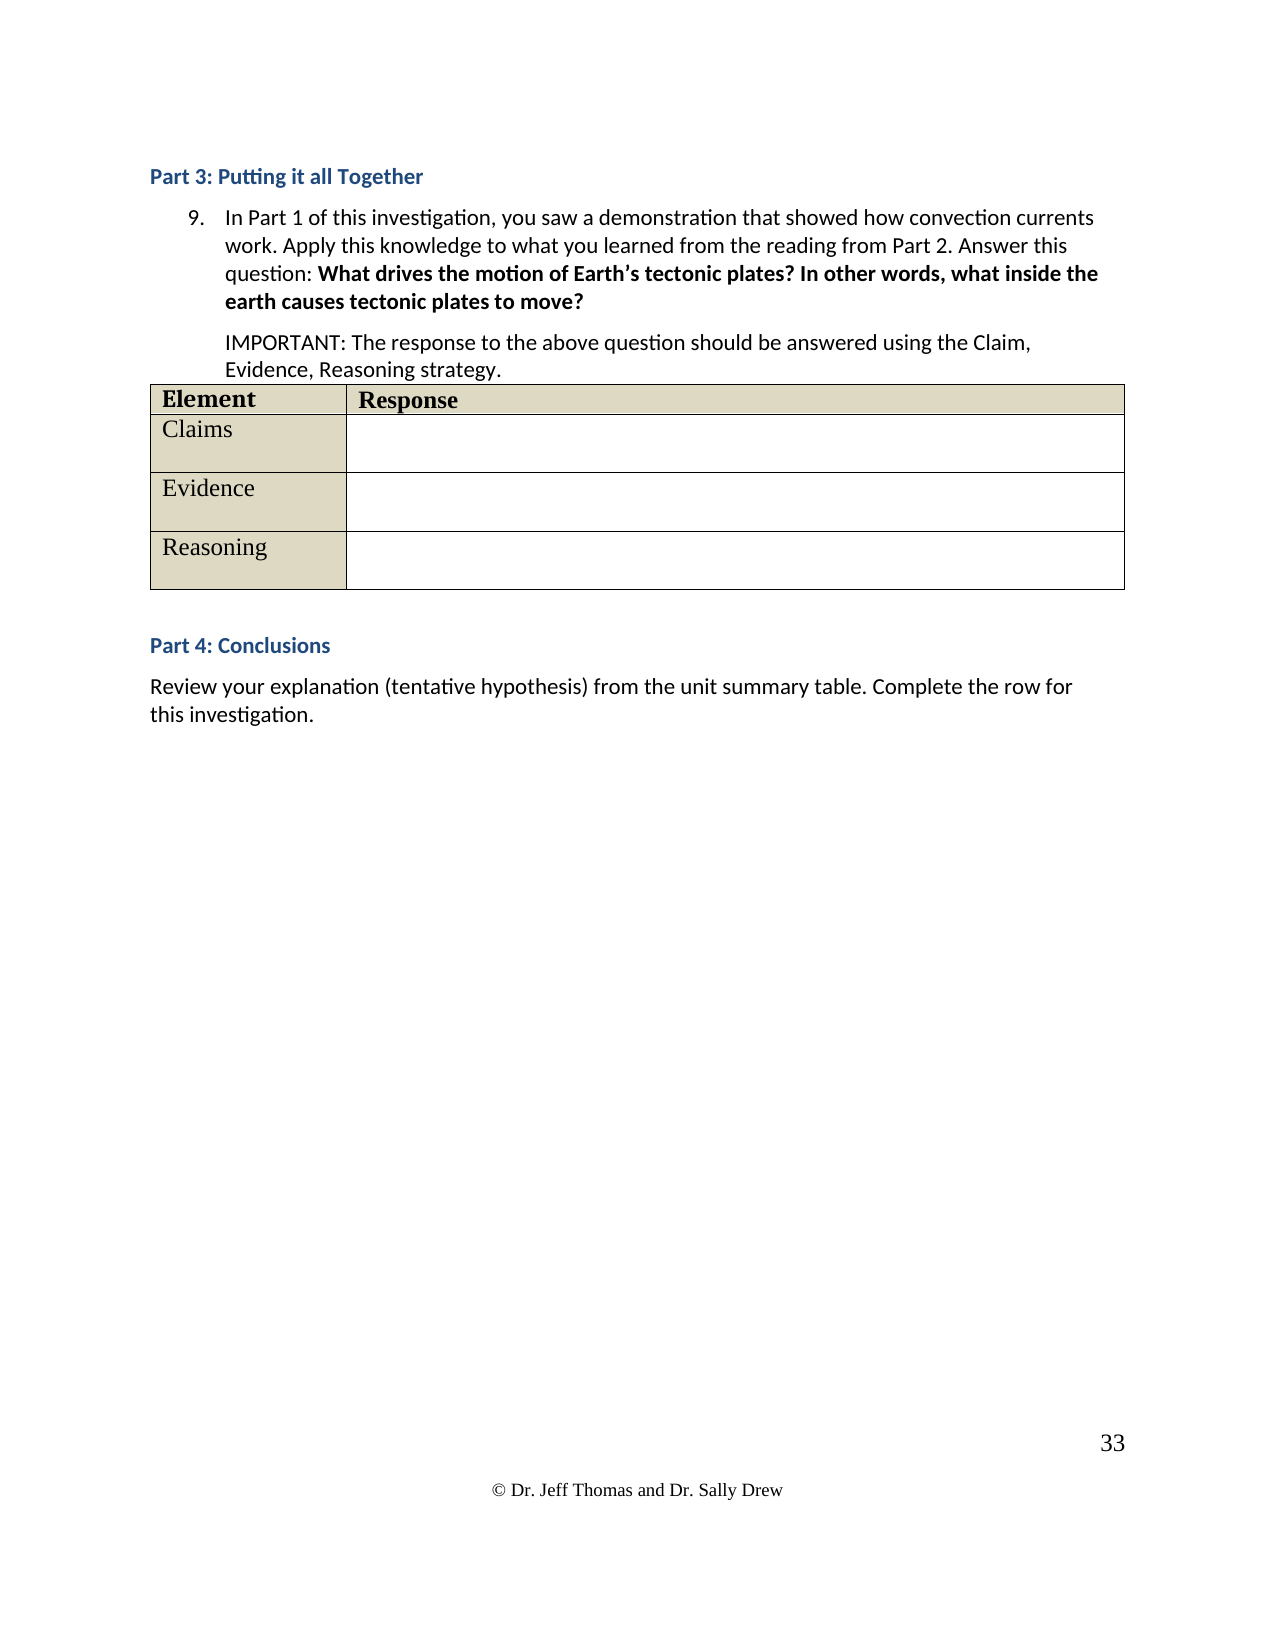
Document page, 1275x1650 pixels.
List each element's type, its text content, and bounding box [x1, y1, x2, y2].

text Part 4: Conclusions [150, 631, 1125, 659]
list In Part 1 of this investigation, you saw a demonstration that showed how convection currents work. Apply this knowledge to what you learned from the reading from Part 2. Answer this question: What drives the motion of Earth’s tectonic plates? In other words, what inside the earth causes tectonic plates to move? [187, 203, 1106, 315]
table_cell [347, 473, 1124, 531]
text Review your explanation (tentative hypothesis) from the unit summary table. Complete the row for this investigation. [150, 672, 1106, 728]
table_cell Claims [151, 415, 346, 472]
table_header Response [347, 385, 1124, 413]
table_cell [347, 532, 1124, 589]
table_header Element [151, 385, 346, 413]
text Part 3: Putting it all Together [150, 162, 1125, 191]
table_cell Reasoning [151, 532, 346, 589]
table_cell Evidence [151, 473, 346, 531]
text IMPORTANT: The response to the above question should be answered using the Claim, Evidence, Reasoning strategy. [225, 328, 1106, 384]
table_cell [347, 415, 1124, 472]
